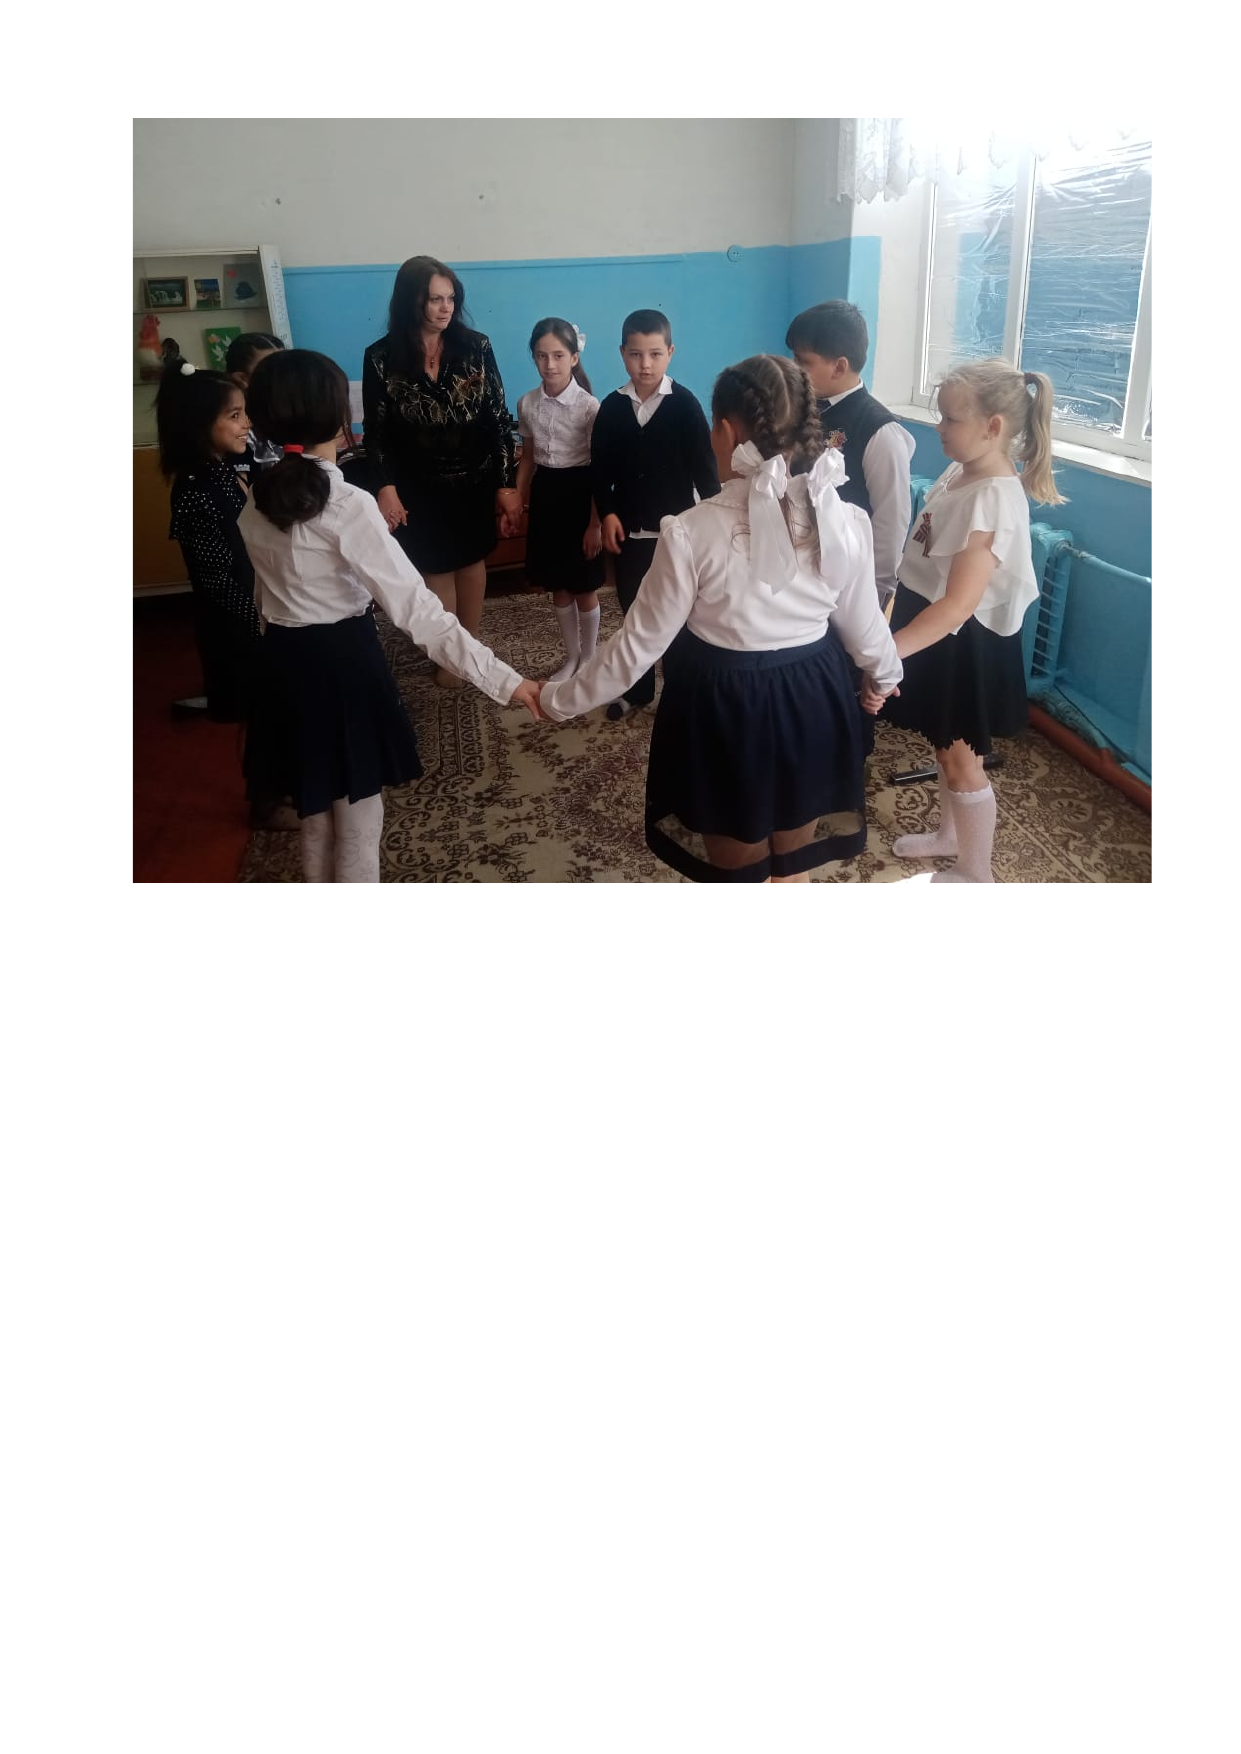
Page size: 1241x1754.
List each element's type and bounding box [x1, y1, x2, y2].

picture [132, 118, 1152, 883]
